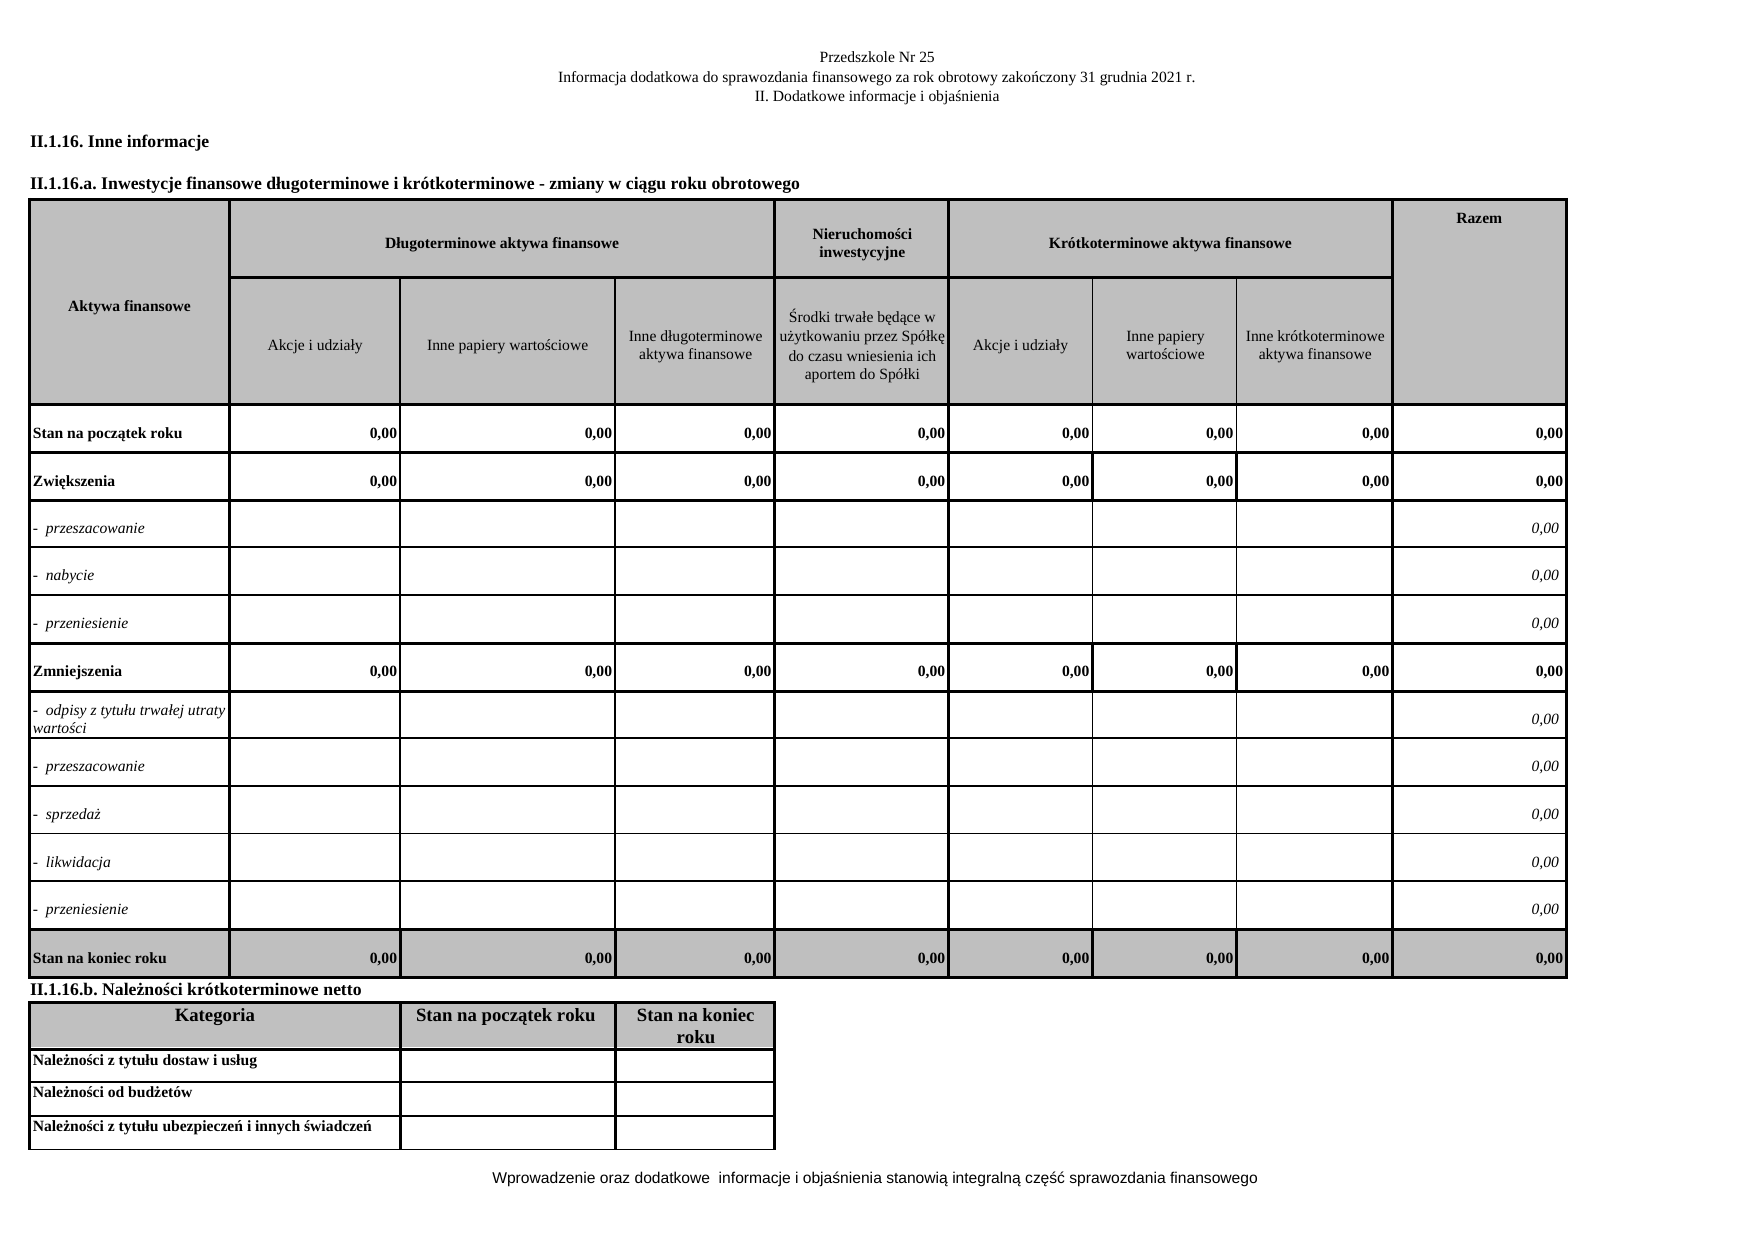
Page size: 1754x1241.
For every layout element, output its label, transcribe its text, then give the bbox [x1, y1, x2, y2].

table_cell [401, 834, 614, 880]
table_cell [616, 548, 773, 594]
table_cell [1237, 787, 1391, 833]
table_cell 0,00 [950, 931, 1091, 976]
table_cell [231, 834, 399, 880]
table_cell [616, 693, 773, 737]
table_cell [776, 834, 947, 880]
table_cell [1237, 502, 1391, 546]
table_cell [231, 787, 399, 833]
table_header Stan na początek roku [402, 1004, 614, 1047]
table_cell 0,00 [401, 645, 614, 689]
table_cell Inne papiery wartościowe [401, 279, 614, 403]
table_cell [231, 882, 399, 928]
table_cell Zwiększenia [31, 454, 228, 498]
table_cell [402, 1117, 614, 1149]
table_cell 0,00 [1394, 596, 1565, 642]
text II.1.16.a. Inwestycje finansowe długoterminowe i krótkoterminowe - zmiany w ciągu roku obrotowego [30, 172, 1572, 193]
table_cell 0,00 [1394, 406, 1565, 451]
table_cell [1093, 882, 1236, 928]
table_cell 0,00 [950, 406, 1092, 451]
table_cell - przeszacowanie [31, 739, 228, 785]
table_cell 0,00 [1394, 645, 1565, 689]
table_cell [401, 787, 614, 833]
table_cell [950, 548, 1092, 594]
table_cell Inne papiery wartościowe [1093, 279, 1236, 403]
table_cell [616, 596, 773, 642]
table_cell [231, 739, 399, 785]
table_cell Akcje i udziały [950, 279, 1092, 403]
table_cell [1237, 548, 1391, 594]
table_cell [616, 787, 773, 833]
table_cell - likwidacja [31, 834, 228, 880]
table_cell [231, 596, 399, 642]
table_cell [776, 548, 947, 594]
table_cell [950, 693, 1092, 737]
table_cell 0,00 [776, 645, 947, 689]
table_cell [616, 502, 773, 546]
table_cell - nabycie [31, 548, 228, 594]
table_cell 0,00 [1394, 454, 1565, 498]
table_cell 0,00 [1093, 406, 1236, 451]
table_cell [401, 882, 614, 928]
table_cell [401, 548, 614, 594]
table_cell Środki trwałe będące w użytkowaniu przez Spółkę do czasu wniesienia ich aportem do Spółki [776, 279, 947, 403]
table_cell 0,00 [402, 931, 614, 976]
table_cell [1237, 882, 1391, 928]
table_cell 0,00 [617, 931, 773, 976]
table_cell 0,00 [1394, 931, 1565, 976]
text II.1.16.b. Należności krótkoterminowe netto [30, 979, 1572, 999]
table_cell Stan na początek roku [31, 406, 228, 451]
text II.1.16. Inne informacje [30, 131, 1572, 151]
table_header Kategoria [31, 1004, 399, 1047]
table_cell 0,00 [1394, 693, 1565, 737]
table_cell [950, 739, 1092, 785]
table_cell [776, 882, 947, 928]
table_cell 0,00 [1094, 454, 1235, 498]
table_cell [617, 1051, 773, 1081]
table_cell [776, 596, 947, 642]
table_cell [950, 882, 1092, 928]
table_cell [401, 693, 614, 737]
table_cell [401, 596, 614, 642]
table_cell [1093, 693, 1236, 737]
table_cell [950, 787, 1092, 833]
table_cell [1093, 834, 1236, 880]
table_cell Należności od budżetów [31, 1083, 399, 1115]
table_cell [776, 502, 947, 546]
table_cell [1237, 693, 1391, 737]
table_cell - przeniesienie [31, 882, 228, 928]
table_cell 0,00 [1237, 406, 1391, 451]
table_cell [776, 739, 947, 785]
table_cell 0,00 [1238, 931, 1391, 976]
table_cell Zmniejszenia [31, 645, 228, 689]
table_cell [402, 1083, 614, 1115]
table_cell 0,00 [1394, 787, 1565, 833]
table_cell 0,00 [231, 931, 399, 976]
table_cell 0,00 [401, 406, 614, 451]
table_cell [231, 548, 399, 594]
table_header Krótkoterminowe aktywa finansowe [950, 201, 1391, 276]
table_cell - przeniesienie [31, 596, 228, 642]
table_cell [1237, 834, 1391, 880]
table_cell Należności z tytułu dostaw i usług [31, 1051, 399, 1081]
table_cell 0,00 [1394, 548, 1565, 594]
table_cell 0,00 [616, 645, 773, 689]
table_cell - odpisy z tytułu trwałej utraty wartości [31, 693, 228, 737]
table_cell 0,00 [231, 406, 399, 451]
table_cell [401, 739, 614, 785]
table_cell [231, 502, 399, 546]
table_cell - przeszacowanie [31, 502, 228, 546]
table_cell 0,00 [231, 645, 399, 689]
table_cell 0,00 [1094, 931, 1235, 976]
table_cell 0,00 [1394, 882, 1565, 928]
table_cell Należności z tytułu ubezpieczeń i innych świadczeń [31, 1117, 399, 1149]
table_cell [1093, 596, 1236, 642]
table_cell [402, 1051, 614, 1081]
table_cell Akcje i udziały [231, 279, 399, 403]
table_header Aktywa finansowe [31, 201, 228, 403]
table_cell [950, 834, 1092, 880]
table_cell [401, 502, 614, 546]
table_cell 0,00 [950, 454, 1091, 498]
table_cell [616, 739, 773, 785]
table_cell [1237, 739, 1391, 785]
table_header Nieruchomości inwestycyjne [776, 201, 947, 276]
table_cell 0,00 [401, 454, 614, 498]
table_cell [231, 693, 399, 737]
table_cell 0,00 [1394, 834, 1565, 880]
table_cell 0,00 [776, 454, 947, 498]
table_cell [1093, 787, 1236, 833]
table_cell [1093, 502, 1236, 546]
table_cell 0,00 [1238, 454, 1391, 498]
table_cell 0,00 [1394, 739, 1565, 785]
table_cell 0,00 [776, 931, 947, 976]
table_cell Inne długoterminowe aktywa finansowe [616, 279, 773, 403]
table_cell Stan na koniec roku [31, 931, 228, 976]
table_cell [1237, 596, 1391, 642]
table_cell [950, 502, 1092, 546]
table_header Długoterminowe aktywa finansowe [231, 201, 773, 276]
table_cell 0,00 [1238, 645, 1391, 689]
table_cell - sprzedaż [31, 787, 228, 833]
table_header Razem [1394, 201, 1565, 403]
table_cell 0,00 [1094, 645, 1235, 689]
table_header Stan na koniec roku [617, 1004, 773, 1047]
table_cell [617, 1083, 773, 1115]
table_cell 0,00 [1394, 502, 1565, 546]
table_cell [617, 1117, 773, 1149]
table_cell 0,00 [616, 454, 773, 498]
table_cell [950, 596, 1092, 642]
table_cell [616, 834, 773, 880]
table_cell [1093, 739, 1236, 785]
table_cell 0,00 [776, 406, 947, 451]
table_cell [616, 882, 773, 928]
table_cell [1093, 548, 1236, 594]
table_cell 0,00 [231, 454, 399, 498]
table_cell Inne krótkoterminowe aktywa finansowe [1237, 279, 1391, 403]
table_cell 0,00 [950, 645, 1091, 689]
table_cell [776, 693, 947, 737]
table_cell 0,00 [616, 406, 773, 451]
table_cell [776, 787, 947, 833]
